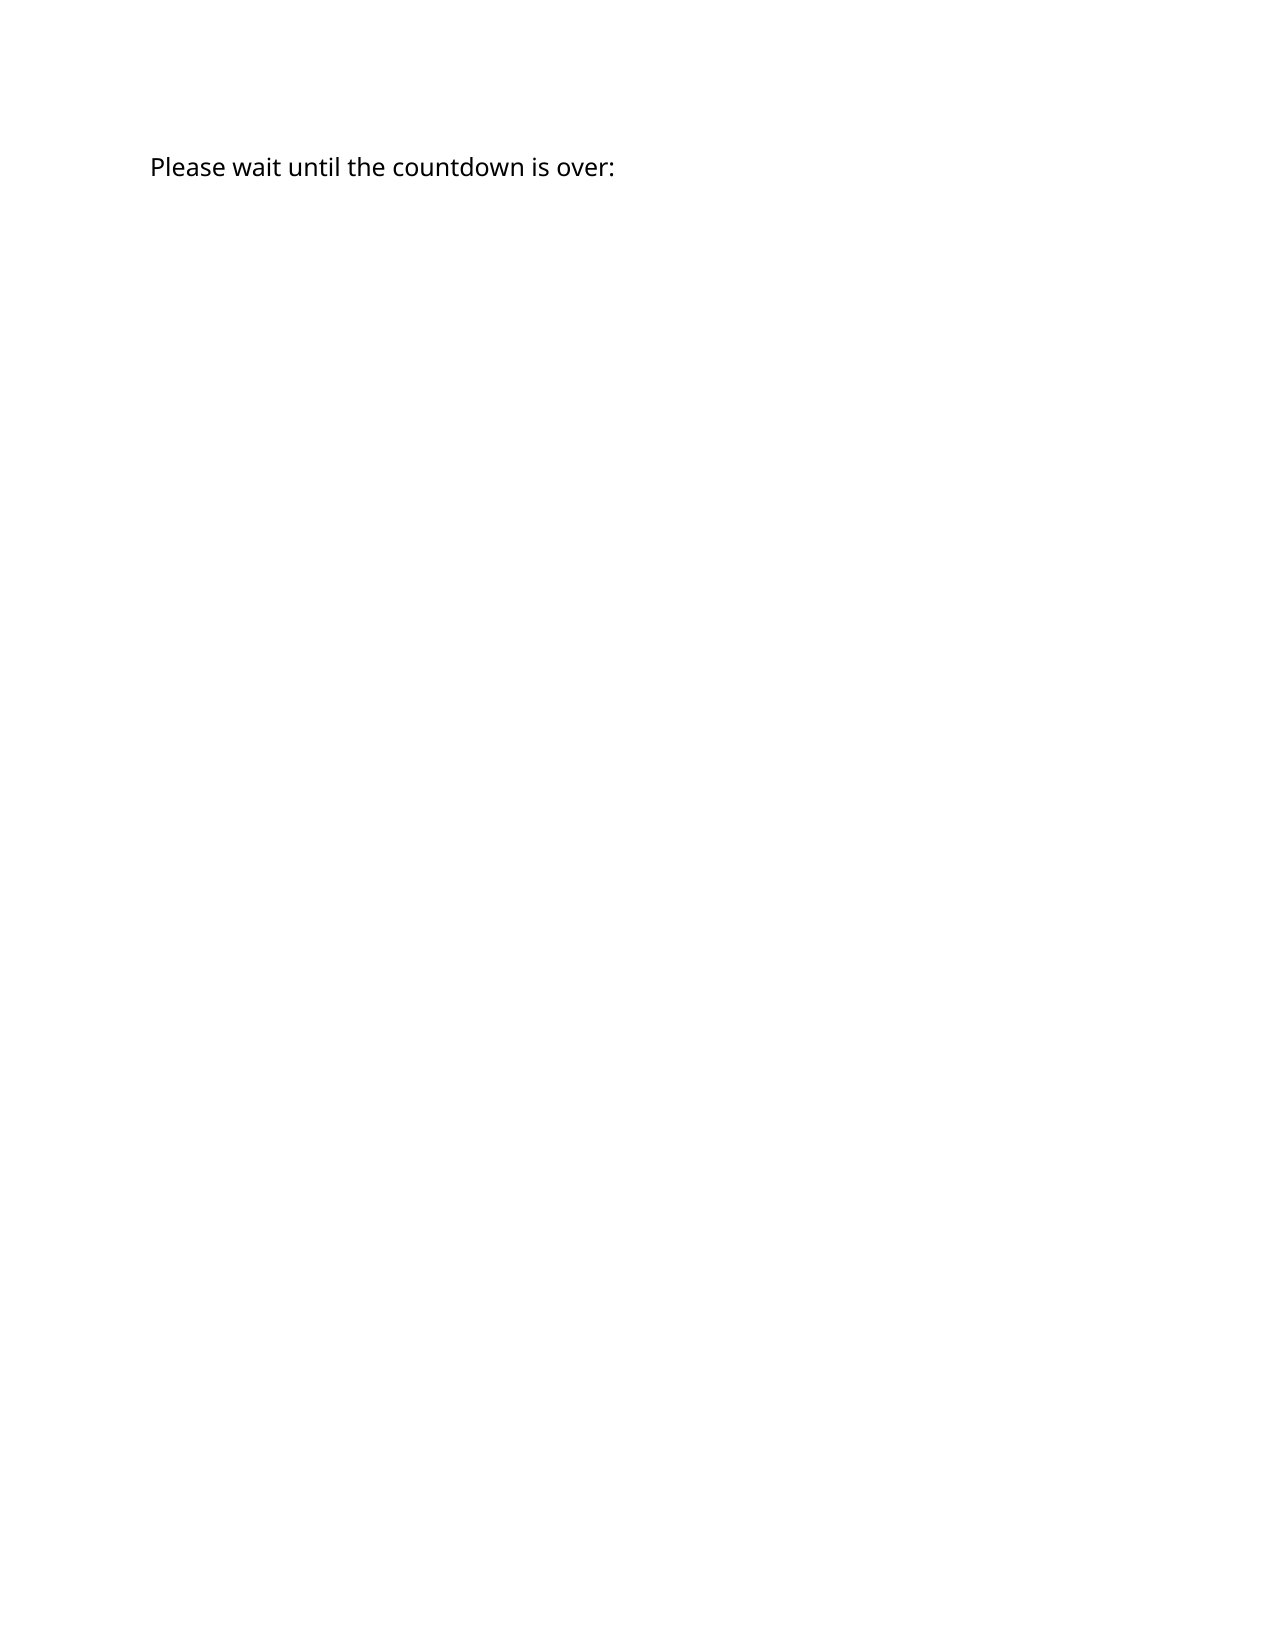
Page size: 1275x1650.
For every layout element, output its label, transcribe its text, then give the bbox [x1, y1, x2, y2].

text Please wait until the countdown is over: [150, 150, 1125, 184]
